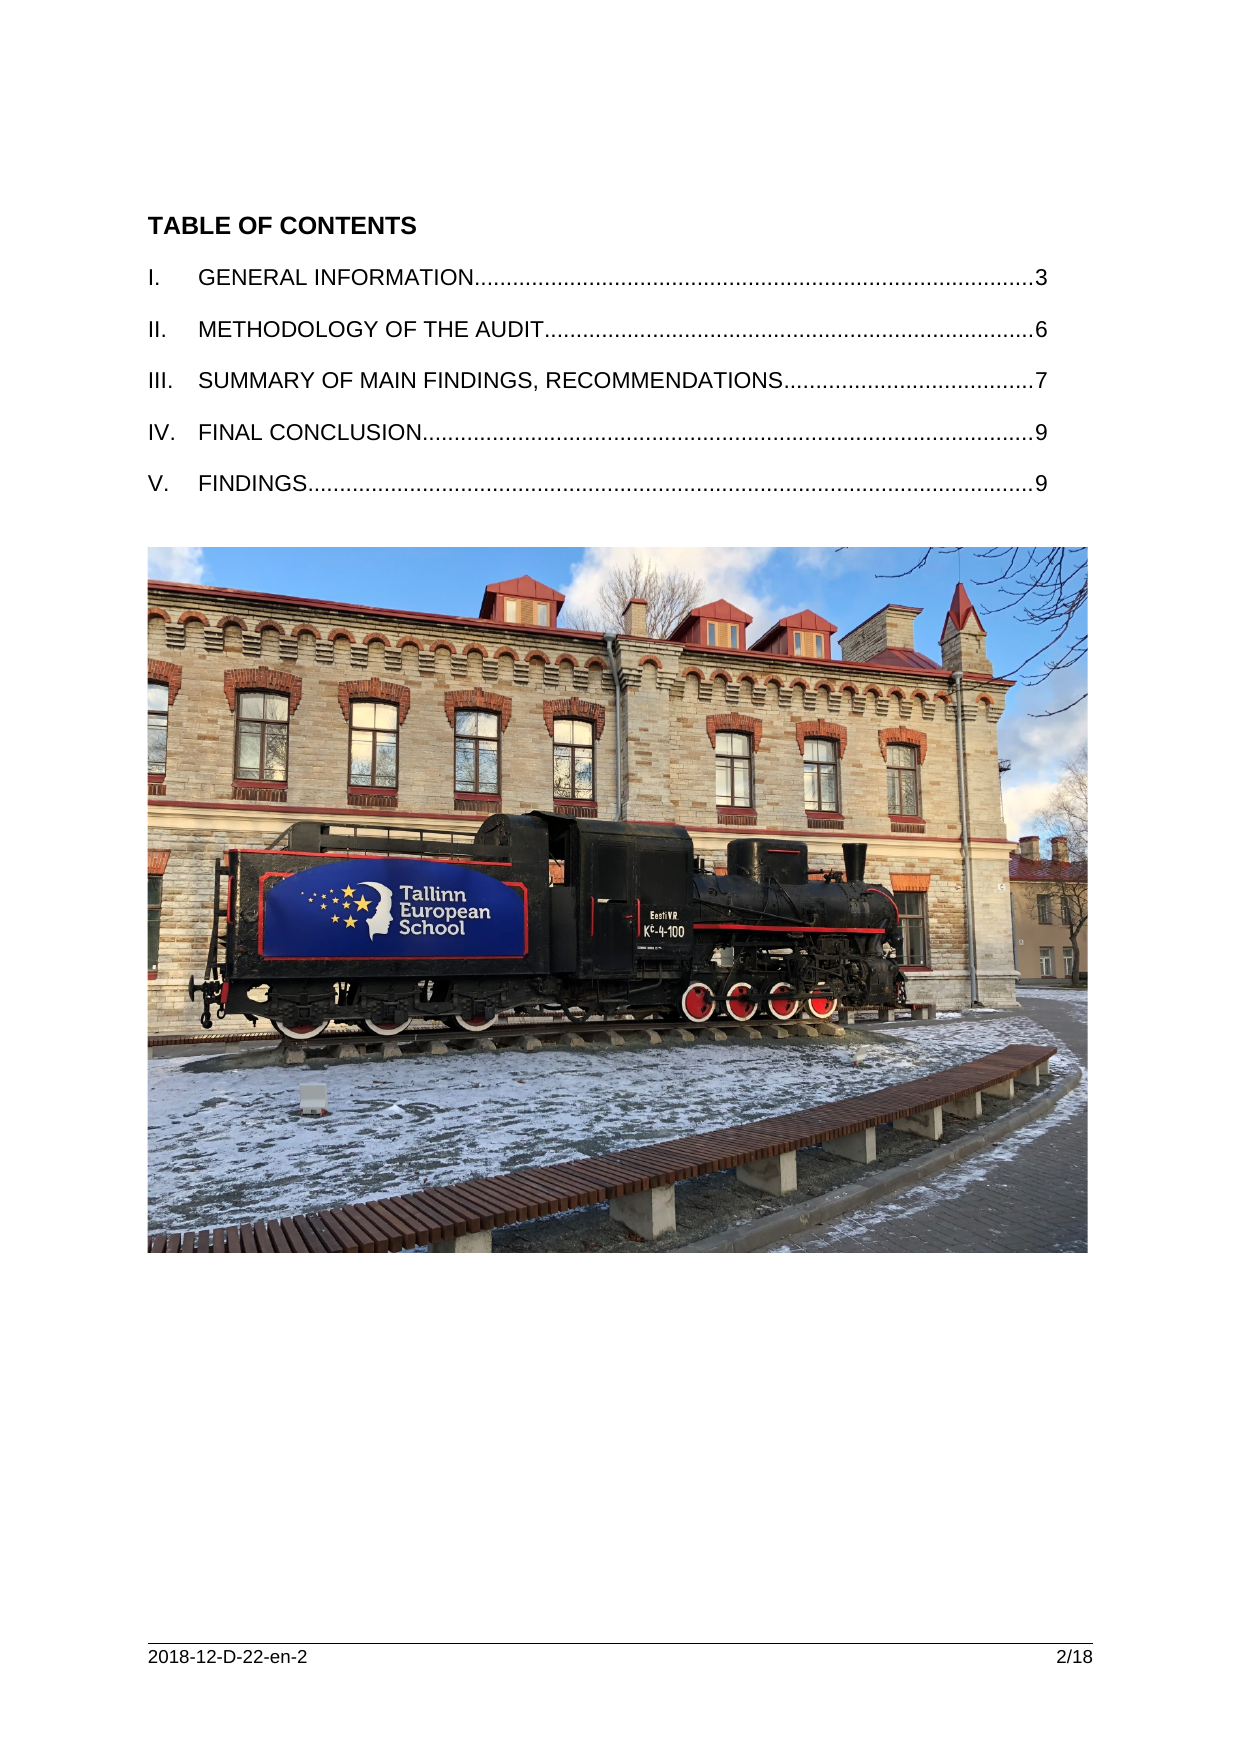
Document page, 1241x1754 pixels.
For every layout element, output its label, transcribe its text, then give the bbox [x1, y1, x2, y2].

text IV. Final conclusion 9 [148, 418, 1018, 445]
text III. Summary of main findings, recommendations 7 [148, 367, 1018, 393]
picture [147, 547, 1088, 1253]
text V. Findings 9 [148, 470, 1018, 496]
text I. General information 3 [148, 264, 1018, 291]
text II. Methodology of the audit 6 [148, 316, 1018, 342]
text TABLE OF CONTENTS [148, 211, 1093, 239]
